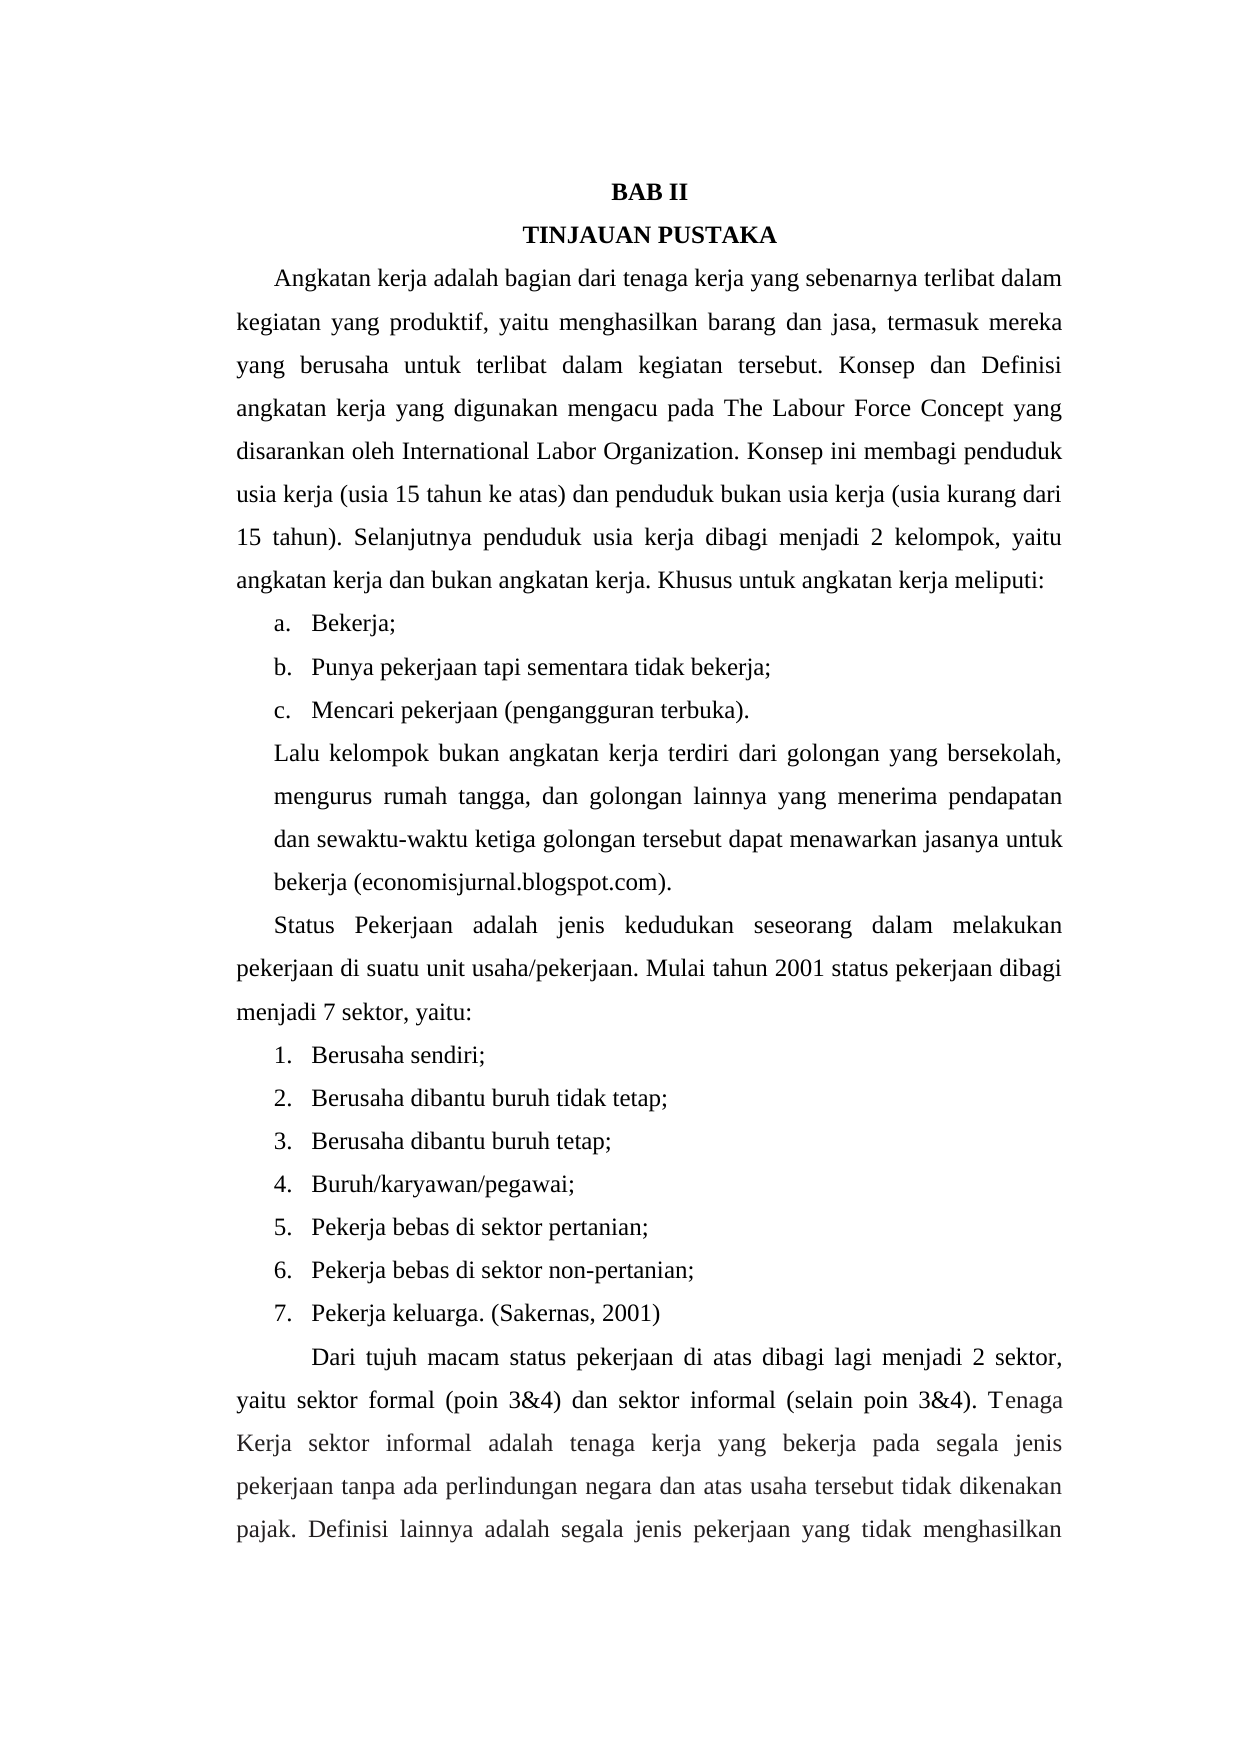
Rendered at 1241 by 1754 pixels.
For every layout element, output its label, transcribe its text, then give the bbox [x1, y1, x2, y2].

list Punya pekerjaan tapi sementara tidak bekerja; [274, 652, 1063, 680]
list Pekerja keluarga. (Sakernas, 2001) [274, 1298, 1063, 1327]
list Berusaha dibantu buruh tetap; [274, 1126, 1063, 1155]
list Bekerja; [274, 608, 1063, 637]
text TINJAUAN PUSTAKA [236, 220, 1063, 249]
list Berusaha sendiri; [274, 1040, 1063, 1068]
list Berusaha dibantu buruh tidak tetap; [274, 1083, 1063, 1112]
list Pekerja bebas di sektor pertanian; [274, 1212, 1063, 1241]
text BAB II [236, 177, 1063, 206]
list Pekerja bebas di sektor non-pertanian; [274, 1255, 1063, 1284]
list Buruh/karyawan/pegawai; [274, 1169, 1063, 1198]
text Angkatan kerja adalah bagian dari tenaga kerja yang sebenarnya terlibat dalam kegiatan yang produktif, yaitu menghasilkan barang dan jasa, termasuk mereka yang berusaha untuk terlibat dalam kegiatan tersebut. Konsep dan Definisi angkatan kerja yang digunakan mengacu pada The Labour Force Concept yang disarankan oleh International Labor Organization. Konsep ini membagi penduduk usia kerja (usia 15 tahun ke atas) dan penduduk bukan usia kerja (usia kurang dari 15 tahun). Selanjutnya penduduk usia kerja dibagi menjadi 2 kelompok, yaitu angkatan kerja dan bukan angkatan kerja. Khusus untuk angkatan kerja meliputi: [236, 263, 1063, 594]
text Status Pekerjaan adalah jenis kedudukan seseorang dalam melakukan pekerjaan di suatu unit usaha/pekerjaan. Mulai tahun 2001 status pekerjaan dibagi menjadi 7 sektor, yaitu: [236, 910, 1063, 1025]
list Mencari pekerjaan (pengangguran terbuka). [274, 695, 1063, 723]
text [236, 1342, 1063, 1543]
text Lalu kelompok bukan angkatan kerja terdiri dari golongan yang bersekolah, mengurus rumah tangga, dan golongan lainnya yang menerima pendapatan dan sewaktu-waktu ketiga golongan tersebut dapat menawarkan jasanya untuk bekerja (economisjurnal.blogspot.com). [274, 738, 1063, 896]
